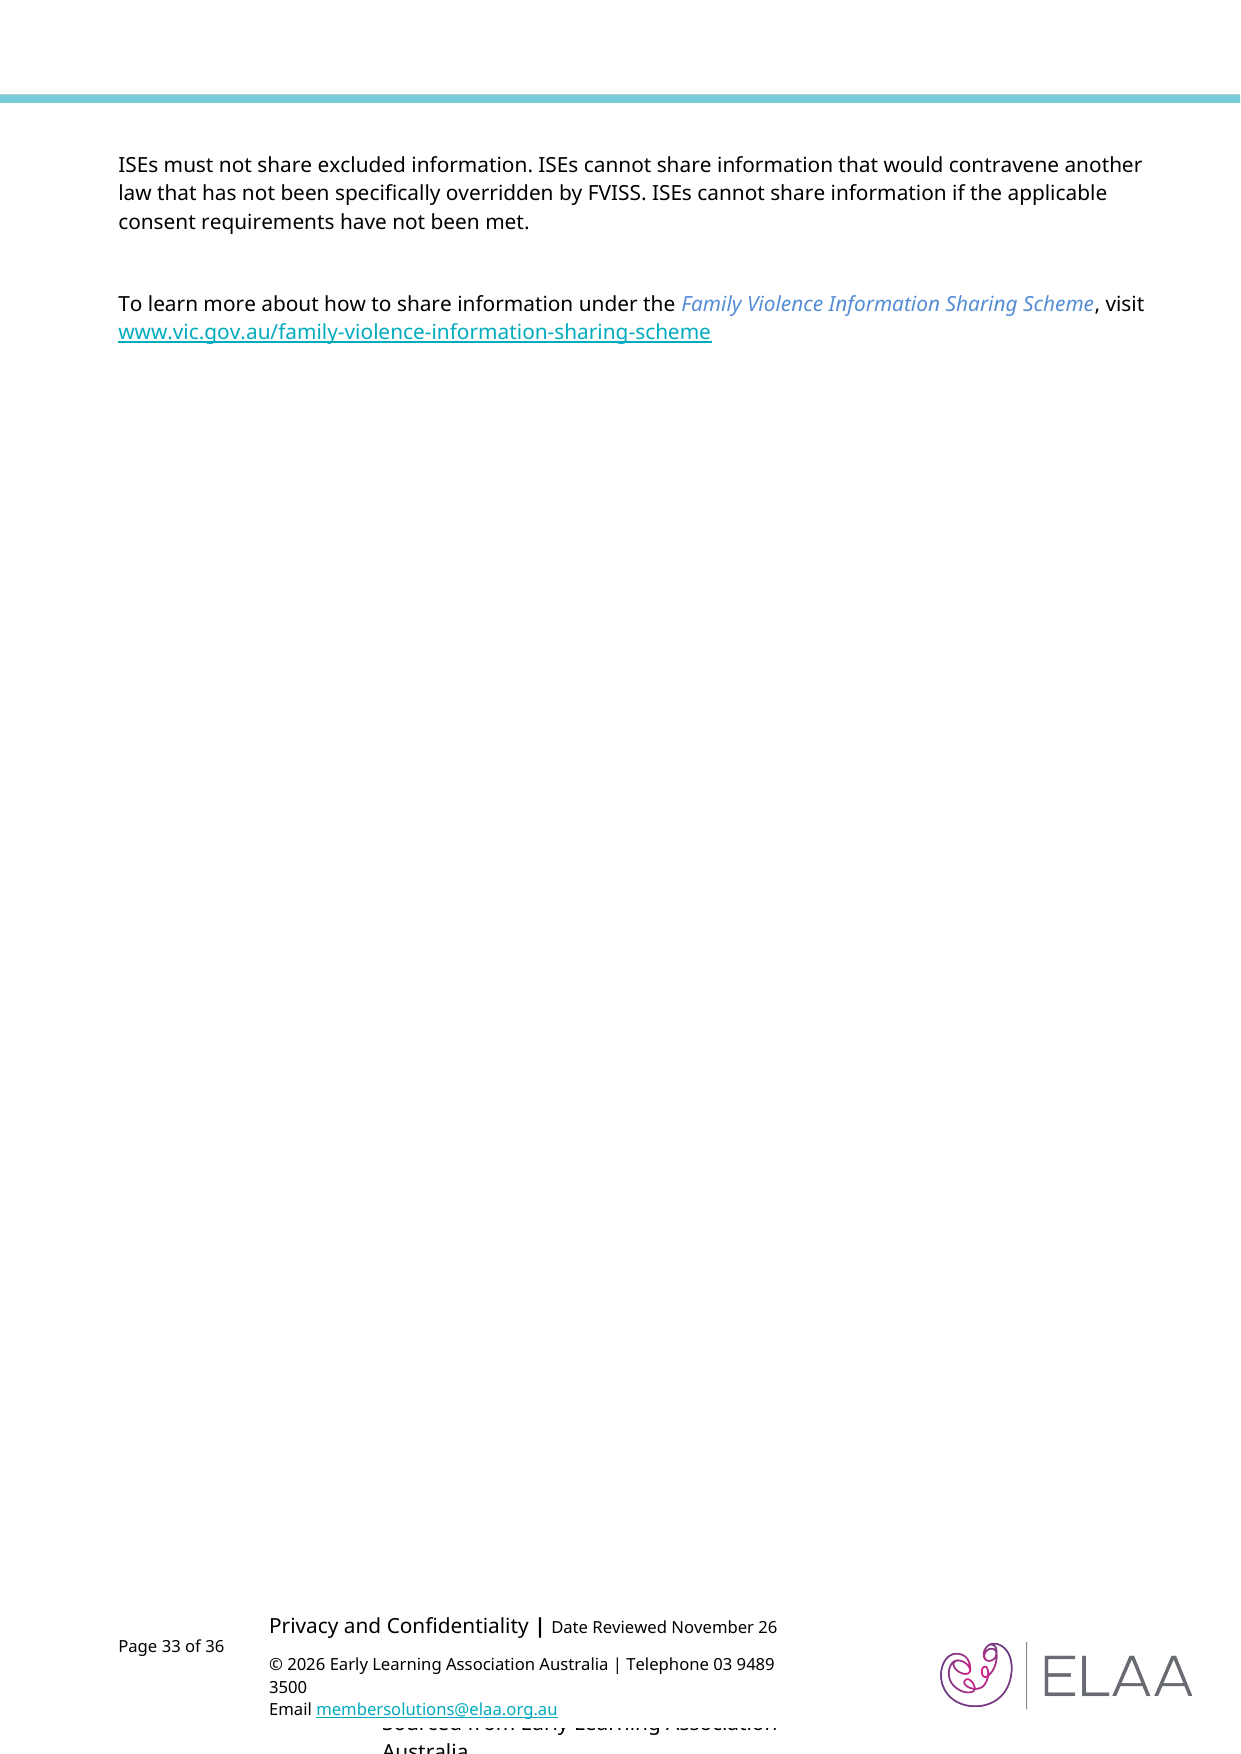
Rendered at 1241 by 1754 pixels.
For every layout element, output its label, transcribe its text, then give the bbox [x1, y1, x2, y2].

picture [935, 1639, 1196, 1727]
list To learn more about how to share information under the Family Violence Information Sharing Scheme, visit www.vic.gov.au/family-violence-information-sharing-scheme [118, 289, 1152, 346]
text ISEs must not share excluded information. ISEs cannot share information that would contravene another law that has not been specifically overridden by FVISS. ISEs cannot share information if the applicable consent requirements have not been met. [118, 150, 1152, 235]
picture [0, 0, 1241, 126]
